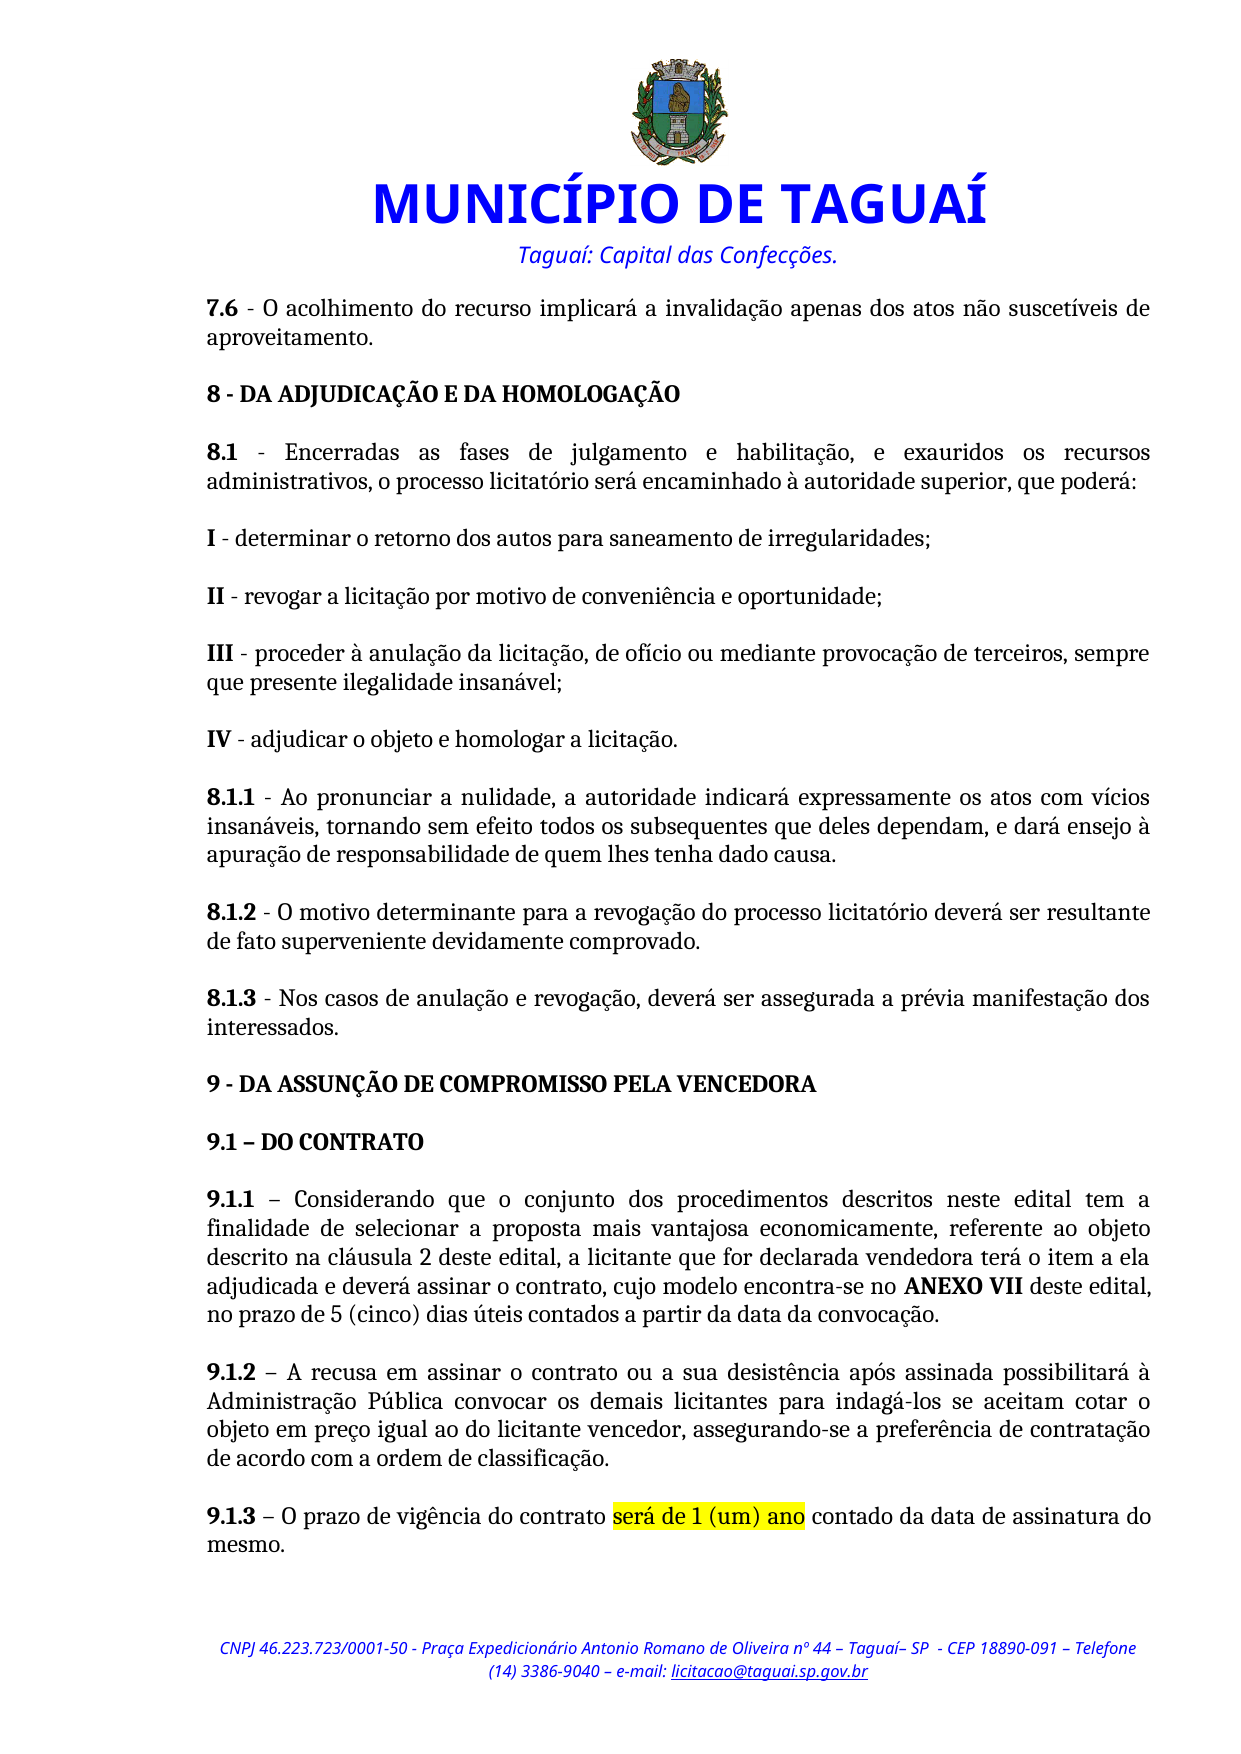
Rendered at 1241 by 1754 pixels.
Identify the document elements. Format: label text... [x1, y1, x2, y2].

text 8.1.2 - O motivo determinante para a revogação do processo licitatório deverá ser resultante de fato superveniente devidamente comprovado. [207, 898, 1152, 955]
text 8.1.1 - Ao pronunciar a nulidade, a autoridade indicará expressamente os atos com vícios insanáveis, tornando sem efeito todos os subsequentes que deles dependam, e dará ensejo à apuração de responsabilidade de quem lhes tenha dado causa. [207, 783, 1152, 869]
text 9 - DA ASSUNÇÃO DE COMPROMISSO PELA VENCEDORA [207, 1070, 1152, 1099]
text 8.1 - Encerradas as fases de julgamento e habilitação, e exauridos os recursos administrativos, o processo licitatório será encaminhado à autoridade superior, que poderá: [207, 438, 1152, 495]
text 9.1.3 – O prazo de vigência do contrato será de 1 (um) ano contado da data de assinatura do mesmo. [207, 1502, 1152, 1559]
text III - proceder à anulação da licitação, de ofício ou mediante provocação de terceiros, sempre que presente ilegalidade insanável; [207, 639, 1152, 697]
text 9.1 – DO CONTRATO [207, 1128, 1152, 1157]
text 7.6 - O acolhimento do recurso implicará a invalidação apenas dos atos não suscetíveis de aproveitamento. [207, 294, 1152, 352]
text 8 - DA ADJUDICAÇÃO E DA HOMOLOGAÇÃO [207, 380, 1152, 409]
text I - determinar o retorno dos autos para saneamento de irregularidades; [207, 524, 1152, 553]
text II - revogar a licitação por motivo de conveniência e oportunidade; [207, 582, 1152, 610]
text 9.1.1 – Considerando que o conjunto dos procedimentos descritos neste edital tem a finalidade de selecionar a proposta mais vantajosa economicamente, referente ao objeto descrito na cláusula 2 deste edital, a licitante que for declarada vendedora terá o item a ela adjudicada e deverá assinar o contrato, cujo modelo encontra-se no ANEXO VII deste edital, no prazo de 5 (cinco) dias úteis contados a partir da data da convocação. [207, 1185, 1152, 1329]
text 8.1.3 - Nos casos de anulação e revogação, deverá ser assegurada a prévia manifestação dos interessados. [207, 984, 1152, 1042]
text IV - adjudicar o objeto e homologar a licitação. [207, 725, 1152, 754]
text 9.1.2 – A recusa em assinar o contrato ou a sua desistência após assinada possibilitará à Administração Pública convocar os demais licitantes para indagá-los se aceitam cotar o objeto em preço igual ao do licitante vencedor, assegurando-se a preferência de contratação de acordo com a ordem de classificação. [207, 1358, 1152, 1473]
